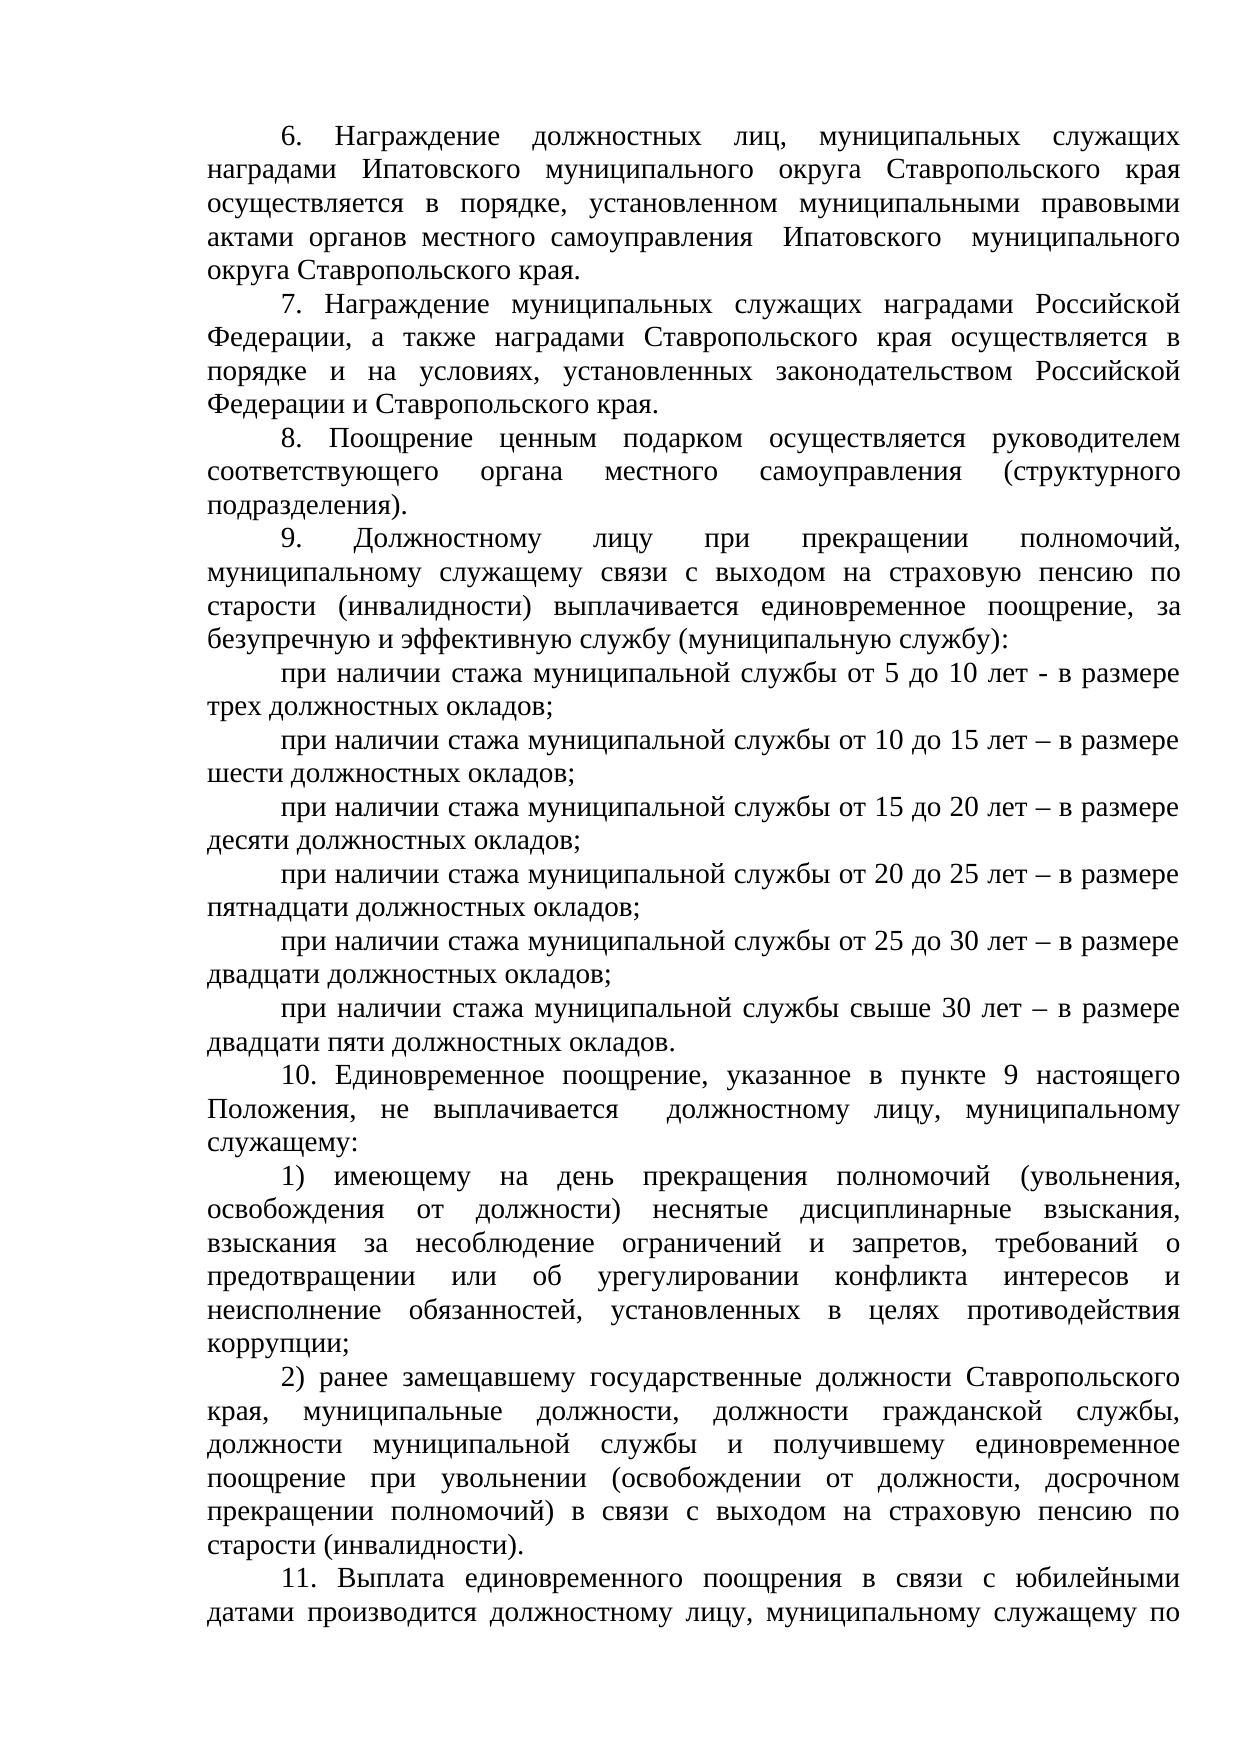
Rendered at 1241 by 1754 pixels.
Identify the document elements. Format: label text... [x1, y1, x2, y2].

text 7. Награждение муниципальных служащих наградами Российской Федерации, а также наградами Ставропольского края осуществляется в порядке и на условиях, установленных законодательством Российской Федерации и Ставропольского края. [207, 286, 1181, 420]
text при наличии стажа муниципальной службы от 15 до 20 лет – в размере десяти должностных окладов; [207, 789, 1181, 856]
text при наличии стажа муниципальной службы от 5 до 10 лет - в размере трех должностных окладов; [207, 655, 1181, 722]
text при наличии стажа муниципальной службы от 25 до 30 лет – в размере двадцати должностных окладов; [207, 923, 1181, 990]
text 8. Поощрение ценным подарком осуществляется руководителем соответствующего органа местного самоуправления (структурного подразделения). [207, 420, 1181, 521]
text 2) ранее замещавшему государственные должности Ставропольского края, муниципальные должности, должности гражданской службы, должности муниципальной службы и получившему единовременное поощрение при увольнении (освобождении от должности, досрочном прекращении полномочий) в связи с выходом на страховую пенсию по старости (инвалидности). [207, 1359, 1181, 1560]
text 6. Награждение должностных лиц, муниципальных служащих наградами Ипатовского муниципального округа Ставропольского края осуществляется в порядке, установленном муниципальными правовыми актами органов местного самоуправления Ипатовского муниципального округа Ставропольского края. [207, 118, 1181, 286]
text при наличии стажа муниципальной службы от 20 до 25 лет – в размере пятнадцати должностных окладов; [207, 856, 1181, 923]
text 9. Должностному лицу при прекращении полномочий, муниципальному служащему связи с выходом на страховую пенсию по старости (инвалидности) выплачивается единовременное поощрение, за безупречную и эффективную службу (муниципальную службу): [207, 521, 1181, 655]
text при наличии стажа муниципальной службы от 10 до 15 лет – в размере шести должностных окладов; [207, 722, 1181, 789]
text 1) имеющему на день прекращения полномочий (увольнения, освобождения от должности) неснятые дисциплинарные взыскания, взыскания за несоблюдение ограничений и запретов, требований о предотвращении или об урегулировании конфликта интересов и неисполнение обязанностей, установленных в целях противодействия коррупции; [207, 1158, 1181, 1359]
text 10. Единовременное поощрение, указанное в пункте 9 настоящего Положения, не выплачивается должностному лицу, муниципальному служащему: [207, 1057, 1181, 1158]
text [207, 1560, 1181, 1627]
text при наличии стажа муниципальной службы свыше 30 лет – в размере двадцати пяти должностных окладов. [207, 990, 1181, 1057]
